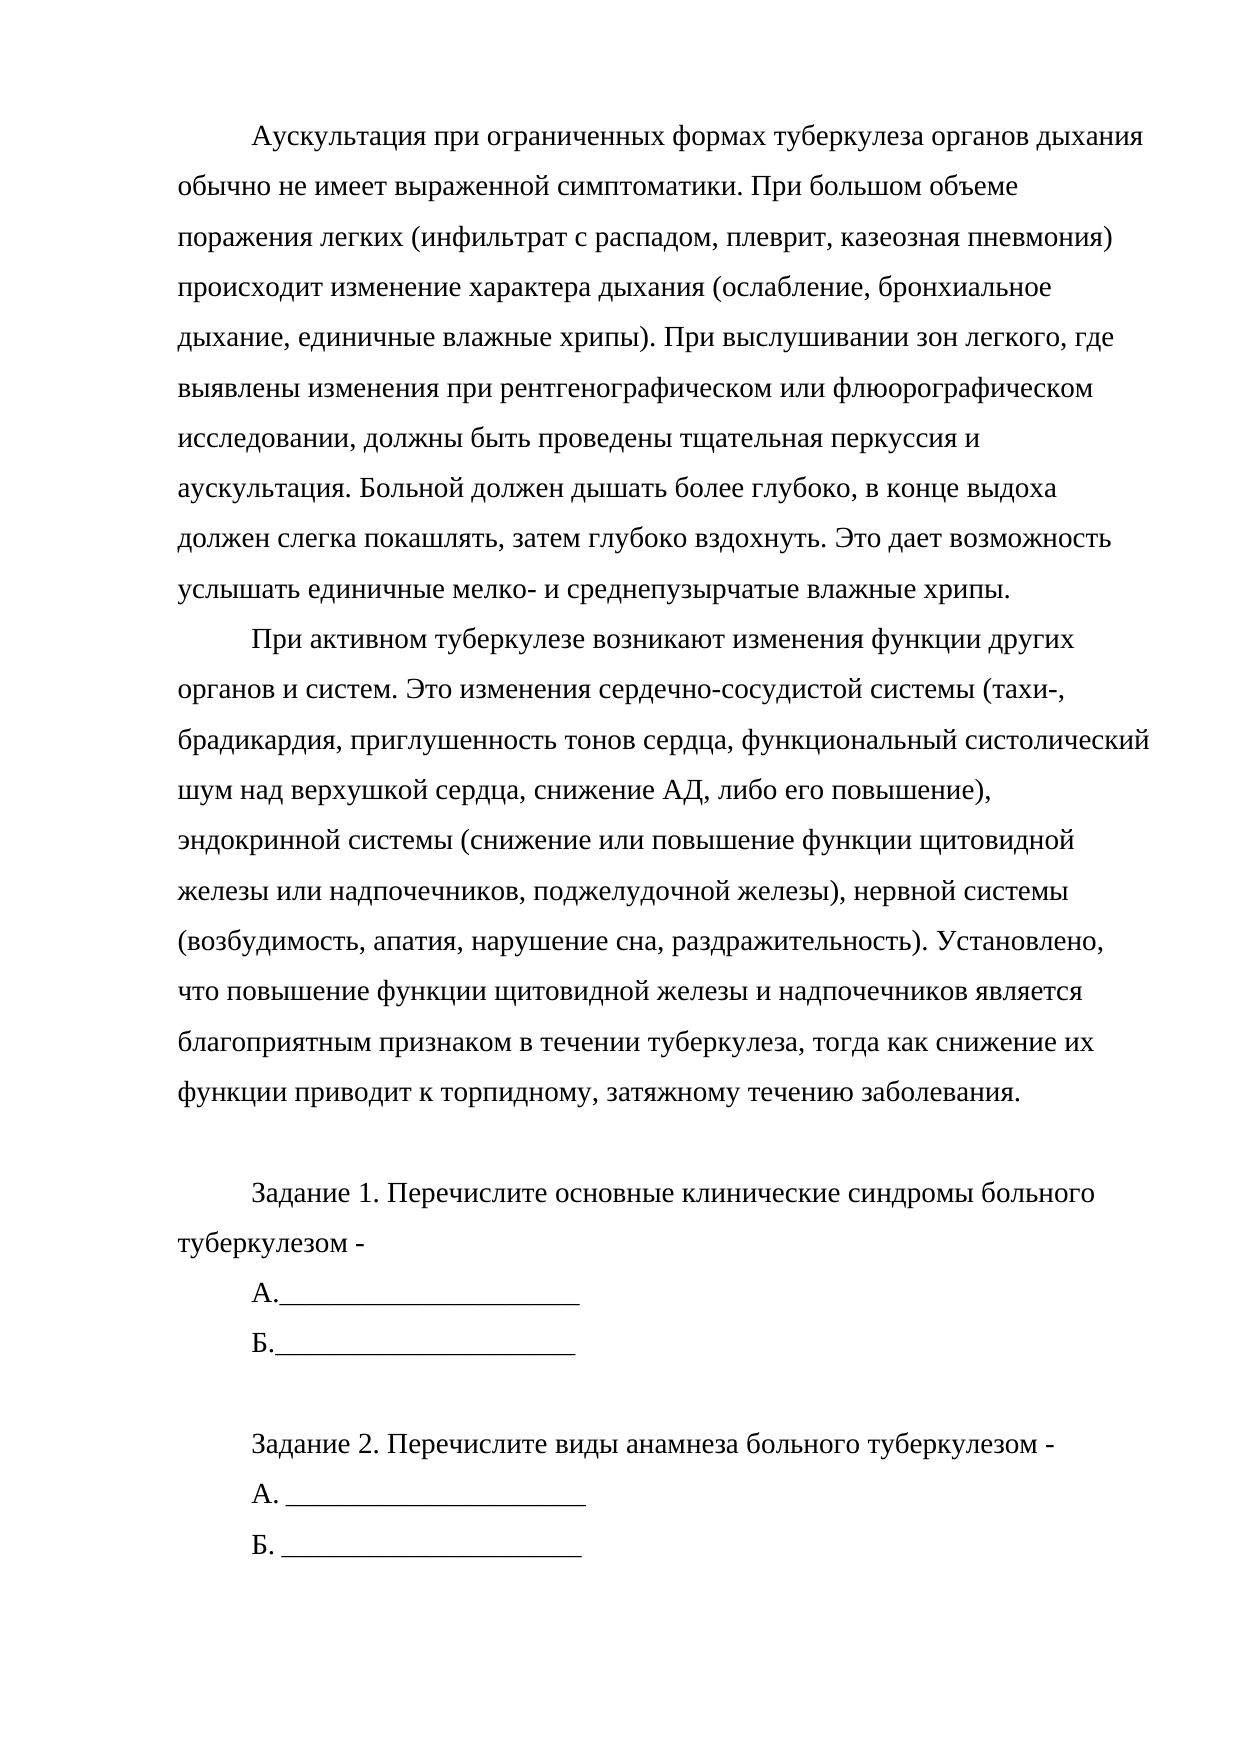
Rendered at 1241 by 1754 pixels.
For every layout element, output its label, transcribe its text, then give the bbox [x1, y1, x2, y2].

text Б.________________________ [177, 1326, 1152, 1359]
text При активном туберкулезе возникают изменения функции других органов и систем. Это изменения сердечно-сосудистой системы (тахи-, брадикардия, приглушенность тонов сердца, функциональный систолический шум над верхушкой сердца, снижение АД, либо его повышение), эндокринной системы (снижение или повышение функции щитовидной железы или надпочечников, поджелудочной железы), нервной системы (возбудимость, апатия, нарушение сна, раздражительность). Установлено, что повышение функции щитовидной железы и надпочечников является благоприятным признаком в течении туберкулеза, тогда как снижение их функции приводит к торпидному, затяжному течению заболевания. [177, 621, 1152, 1108]
text Аускультация при ограниченных формах туберкулеза органов дыхания обычно не имеет выраженной симптоматики. При большом объеме поражения легких (инфильтрат с распадом, плеврит, казеозная пневмония) происходит изменение характера дыхания (ослабление, бронхиальное дыхание, единичные влажные хрипы). При выслушивании зон легкого, где выявлены изменения при рентгенографическом или флюорографическом исследовании, должны быть проведены тщательная перкуссия и аускультация. Больной должен дышать более глубоко, в конце выдоха должен слегка покашлять, затем глубоко вздохнуть. Это дает возможность услышать единичные мелко- и среднепузырчатые влажные хрипы. [177, 118, 1152, 604]
text А. ________________________ [177, 1477, 1152, 1510]
text Задание 1. Перечислите основные клинические синдромы больного туберкулезом - [177, 1175, 1152, 1258]
text Б. ________________________ [177, 1527, 1152, 1560]
text Задание 2. Перечислите виды анамнеза больного туберкулезом - [177, 1426, 1152, 1460]
text А.________________________ [177, 1275, 1152, 1309]
